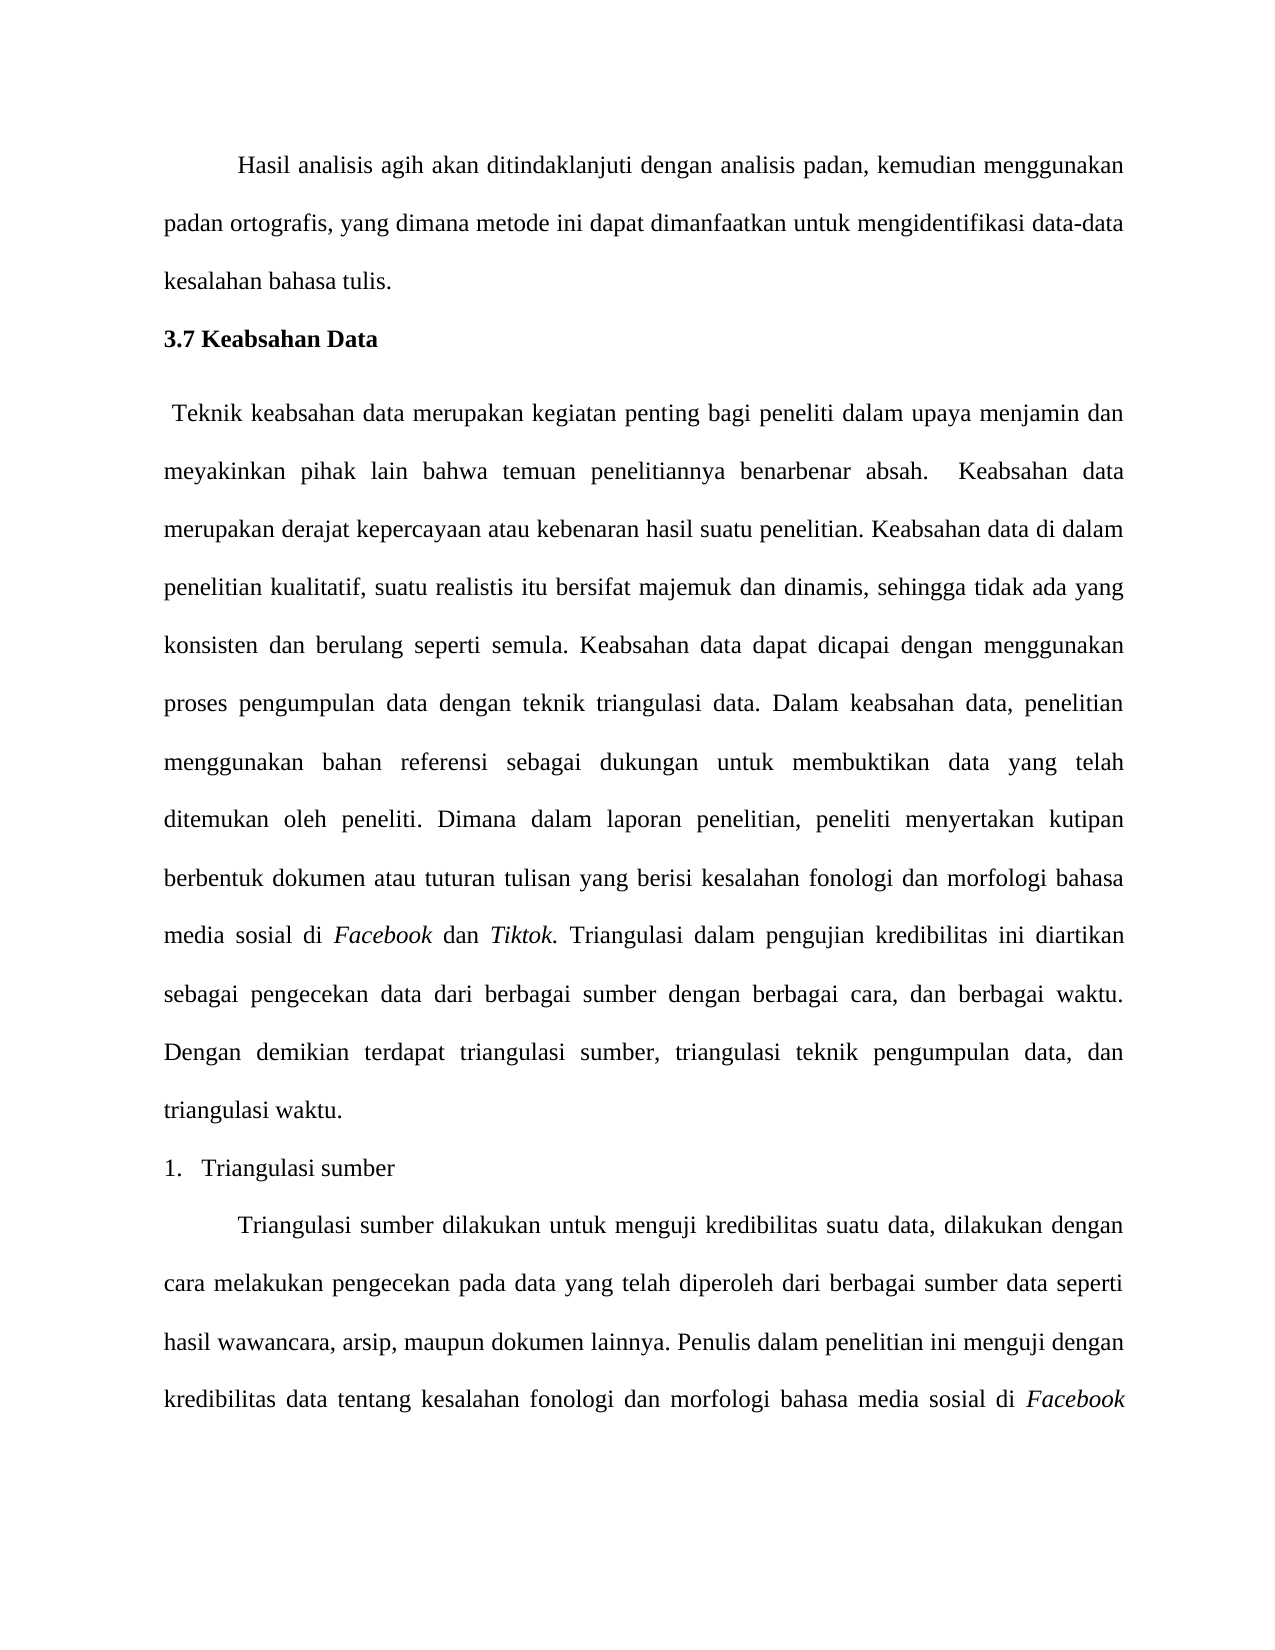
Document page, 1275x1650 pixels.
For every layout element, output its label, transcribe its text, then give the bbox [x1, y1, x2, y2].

text 3.7 Keabsahan Data [163, 324, 1125, 353]
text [163, 1211, 1125, 1413]
text Teknik keabsahan data merupakan kegiatan penting bagi peneliti dalam upaya menjamin dan meyakinkan pihak lain bahwa temuan penelitiannya benarbenar absah. Keabsahan data merupakan derajat kepercayaan atau kebenaran hasil suatu penelitian. Keabsahan data di dalam penelitian kualitatif, suatu realistis itu bersifat majemuk dan dinamis, sehingga tidak ada yang konsisten dan berulang seperti semula. Keabsahan data dapat dicapai dengan menggunakan proses pengumpulan data dengan teknik triangulasi data. Dalam keabsahan data, penelitian menggunakan bahan referensi sebagai dukungan untuk membuktikan data yang telah ditemukan oleh peneliti. Dimana dalam laporan penelitian, peneliti menyertakan kutipan berbentuk dokumen atau tuturan tulisan yang berisi kesalahan fonologi dan morfologi bahasa media sosial di Facebook dan Tiktok. Triangulasi dalam pengujian kredibilitas ini diartikan sebagai pengecekan data dari berbagai sumber dengan berbagai cara, dan berbagai waktu. Dengan demikian terdapat triangulasi sumber, triangulasi teknik pengumpulan data, dan triangulasi waktu. [163, 398, 1125, 1123]
text Hasil analisis agih akan ditindaklanjuti dengan analisis padan, kemudian menggunakan padan ortografis, yang dimana metode ini dapat dimanfaatkan untuk mengidentifikasi data-data kesalahan bahasa tulis. [163, 150, 1125, 295]
list Triangulasi sumber [163, 1153, 1125, 1182]
